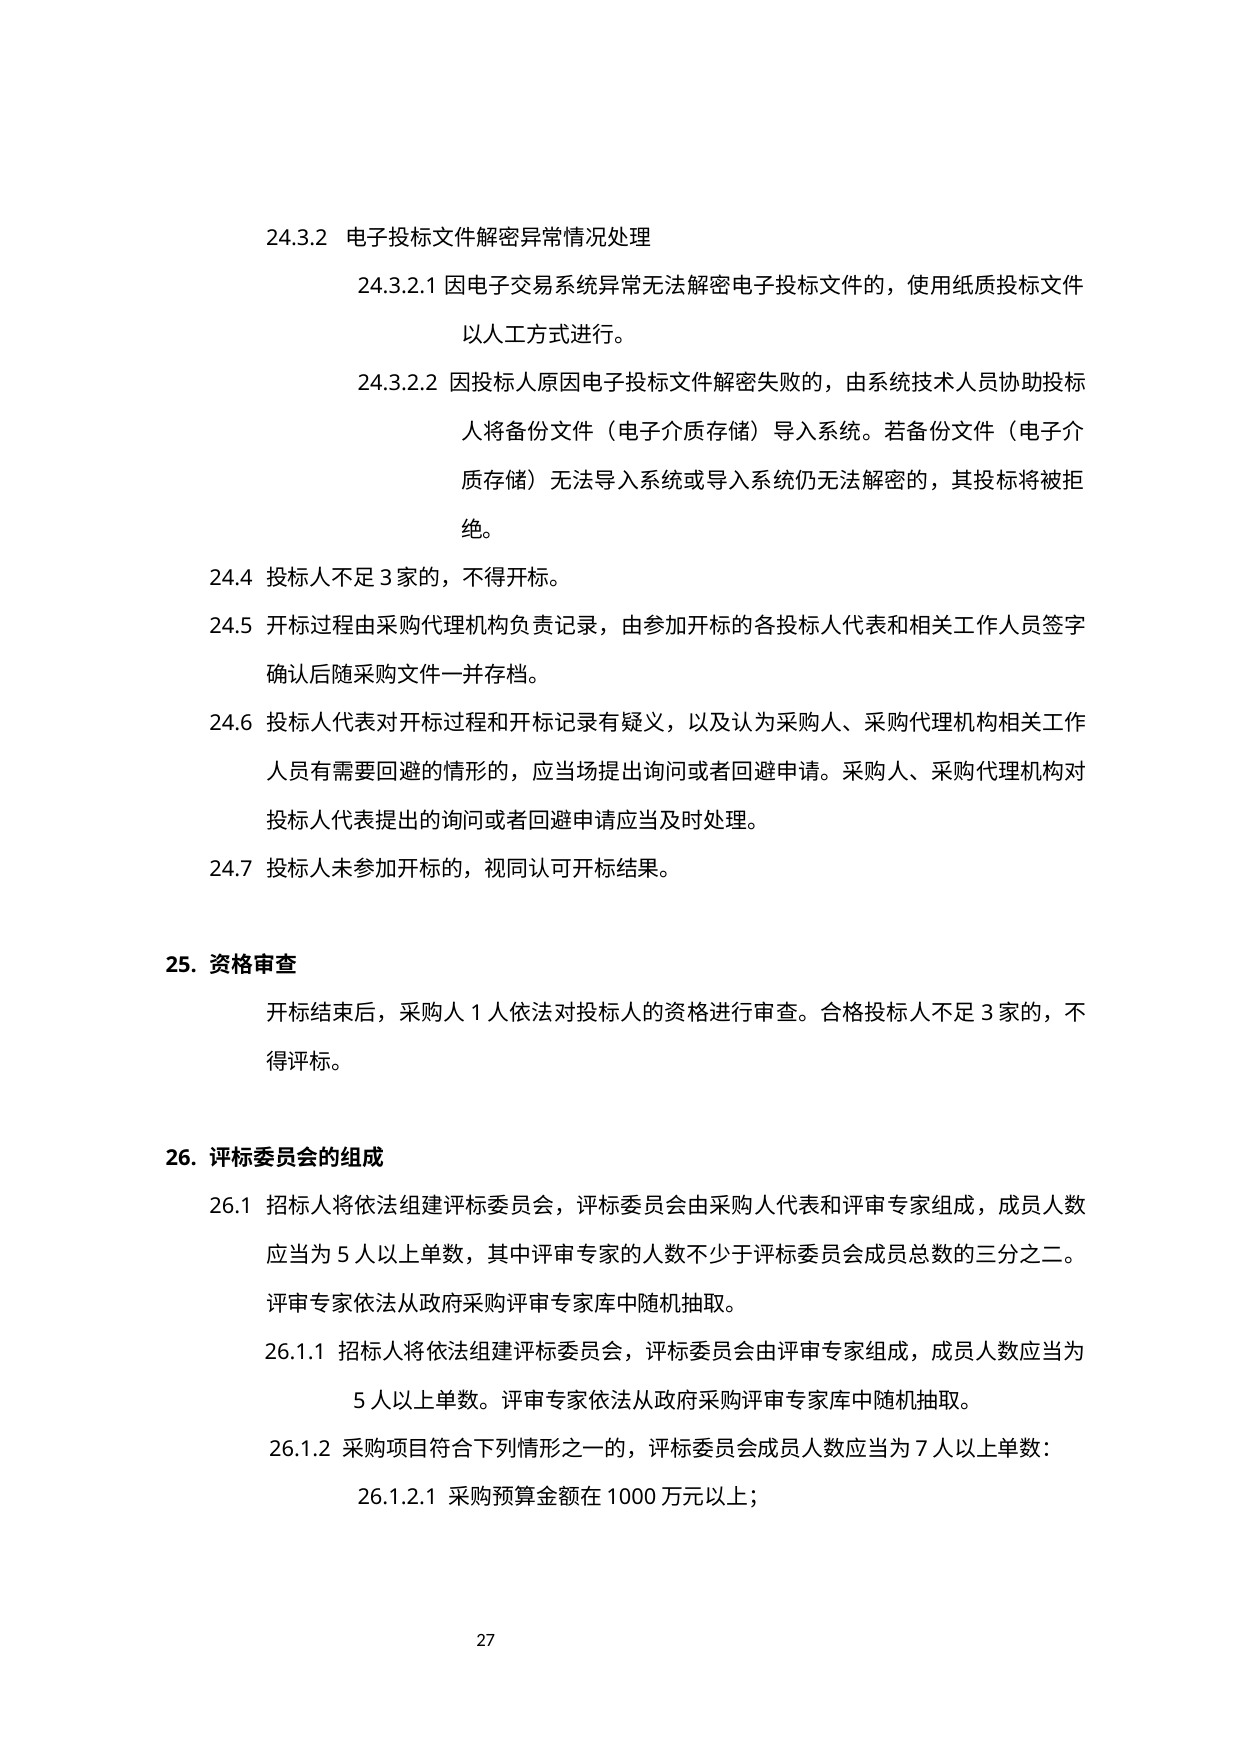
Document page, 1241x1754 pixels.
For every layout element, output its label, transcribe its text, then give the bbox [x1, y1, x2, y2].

list 招标人将依法组建评标委员会，评标委员会由采购人代表和评审专家组成，成员人数应当为5人以上单数，其中评审专家的人数不少于评标委员会成员总数的三分之二。评审专家依法从政府采购评审专家库中随机抽取。 [209, 1188, 1087, 1318]
text 26.1.2.1 采购预算金额在1000万元以上； [266, 1479, 1087, 1511]
text 26.1.2 采购项目符合下列情形之一的，评标委员会成员人数应当为7人以上单数： [269, 1431, 1087, 1463]
text 24.3.2.2 因投标人原因电子投标文件解密失败的，由系统技术人员协助投标人将备份文件（电子介质存储）导入系统。若备份文件（电子介质存储）无法导入系统或导入系统仍无法解密的，其投标将被拒绝。 [357, 365, 1087, 544]
text 24.3.2 电子投标文件解密异常情况处理 [266, 219, 1087, 252]
text 26.1.1 招标人将依法组建评标委员会，评标委员会由评审专家组成，成员人数应当为5人以上单数。评审专家依法从政府采购评审专家库中随机抽取。 [264, 1333, 1087, 1415]
text 24.3.2.1 因电子交易系统异常无法解密电子投标文件的，使用纸质投标文件以人工方式进行。 [357, 268, 1087, 349]
list 投标人代表对开标过程和开标记录有疑义，以及认为采购人、采购代理机构相关工作人员有需要回避的情形的，应当场提出询问或者回避申请。采购人、采购代理机构对投标人代表提出的询问或者回避申请应当及时处理。 [209, 705, 1087, 835]
list 资格审查 [165, 947, 1087, 979]
list 投标人不足3家的，不得开标。 [209, 559, 1087, 592]
list 评标委员会的组成 [165, 1139, 1087, 1172]
list 投标人未参加开标的，视同认可开标结果。 [209, 851, 1087, 883]
text 开标结束后，采购人1人依法对投标人的资格进行审查。合格投标人不足3家的，不得评标。 [266, 995, 1087, 1076]
list 开标过程由采购代理机构负责记录，由参加开标的各投标人代表和相关工作人员签字确认后随采购文件一并存档。 [209, 608, 1087, 689]
